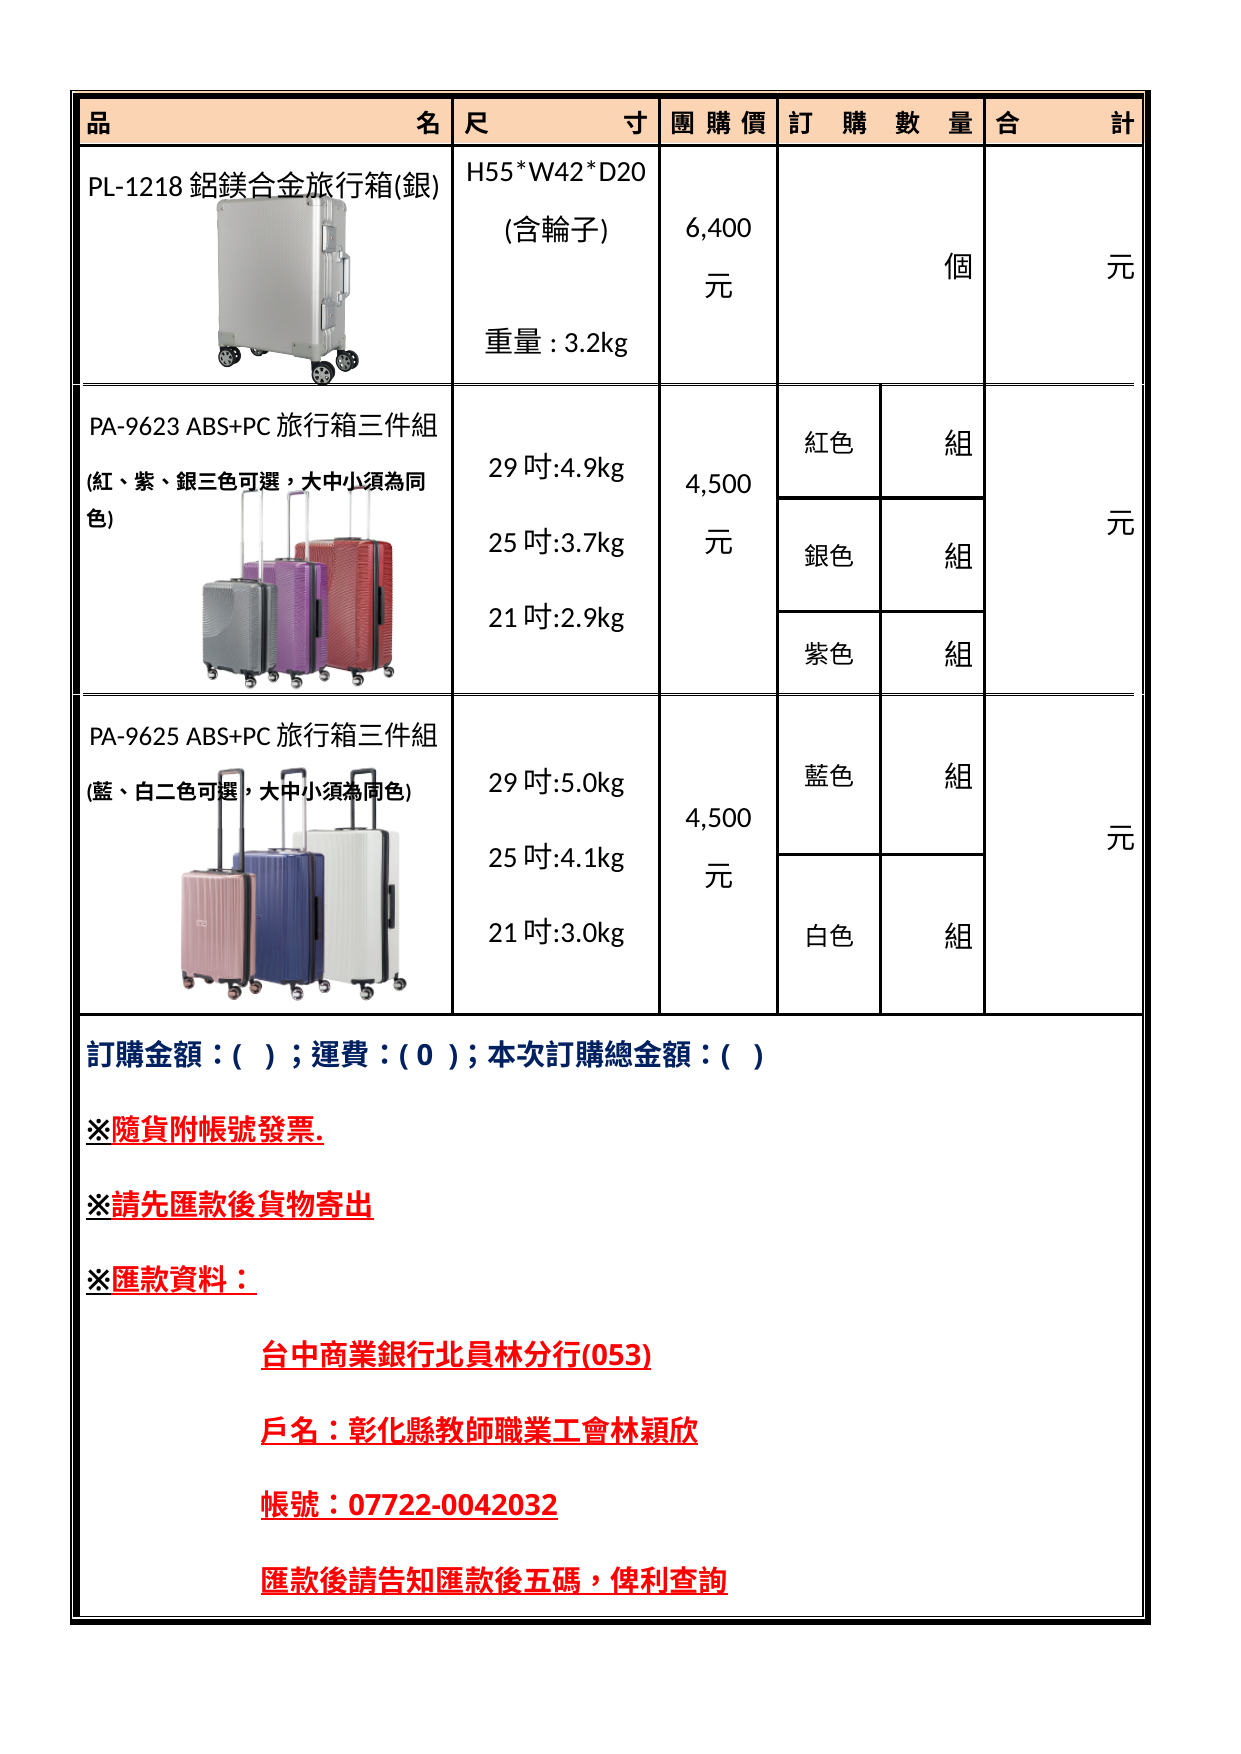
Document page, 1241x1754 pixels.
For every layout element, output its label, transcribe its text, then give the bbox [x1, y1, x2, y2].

table_cell PA-9623 ABS+PC旅行箱三件組 (紅、紫、銀三色可選，大中小須為同色) [75, 383, 451, 693]
table_header 團購價 [661, 99, 776, 143]
table_cell 藍色 [779, 696, 879, 853]
table_cell 29吋:4.9kg 25吋:3.7kg 21吋:2.9kg [454, 386, 658, 693]
table_cell 29吋:5.0kg 25吋:4.1kg 21吋:3.0kg [454, 696, 658, 1013]
table_cell 個 [779, 147, 983, 383]
table_cell 元 [986, 693, 1145, 1013]
table_cell 組 [882, 613, 983, 693]
table_header 品名 [80, 99, 451, 143]
table_cell 元 [986, 147, 1142, 383]
table_cell 4,500元 [661, 696, 776, 1013]
table_cell 銀色 [779, 500, 879, 610]
table_cell 紅色 [779, 386, 879, 496]
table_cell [80, 1016, 1142, 1616]
table_cell 元 [986, 383, 1145, 693]
table_header 訂購數量 [779, 99, 983, 143]
table_cell 白色 [779, 856, 879, 1013]
table_header 尺寸 [454, 99, 658, 143]
table_cell 6,400元 [661, 147, 776, 383]
table_cell 紫色 [779, 613, 879, 693]
table_cell 組 [882, 696, 983, 853]
table_cell PL-1218鋁鎂合金旅行箱(銀) [80, 147, 451, 383]
table_header 合計 [986, 99, 1142, 143]
table_cell 組 [882, 386, 983, 496]
table_cell PA-9625 ABS+PC旅行箱三件組 (藍、白二色可選，大中小須為同色) [75, 693, 451, 1013]
table_cell 4,500元 [661, 386, 776, 693]
table_cell 組 [882, 500, 983, 610]
table_cell H55*W42*D20 (含輪子) 重量 : 3.2kg [454, 147, 658, 383]
table_cell 組 [882, 856, 983, 1013]
